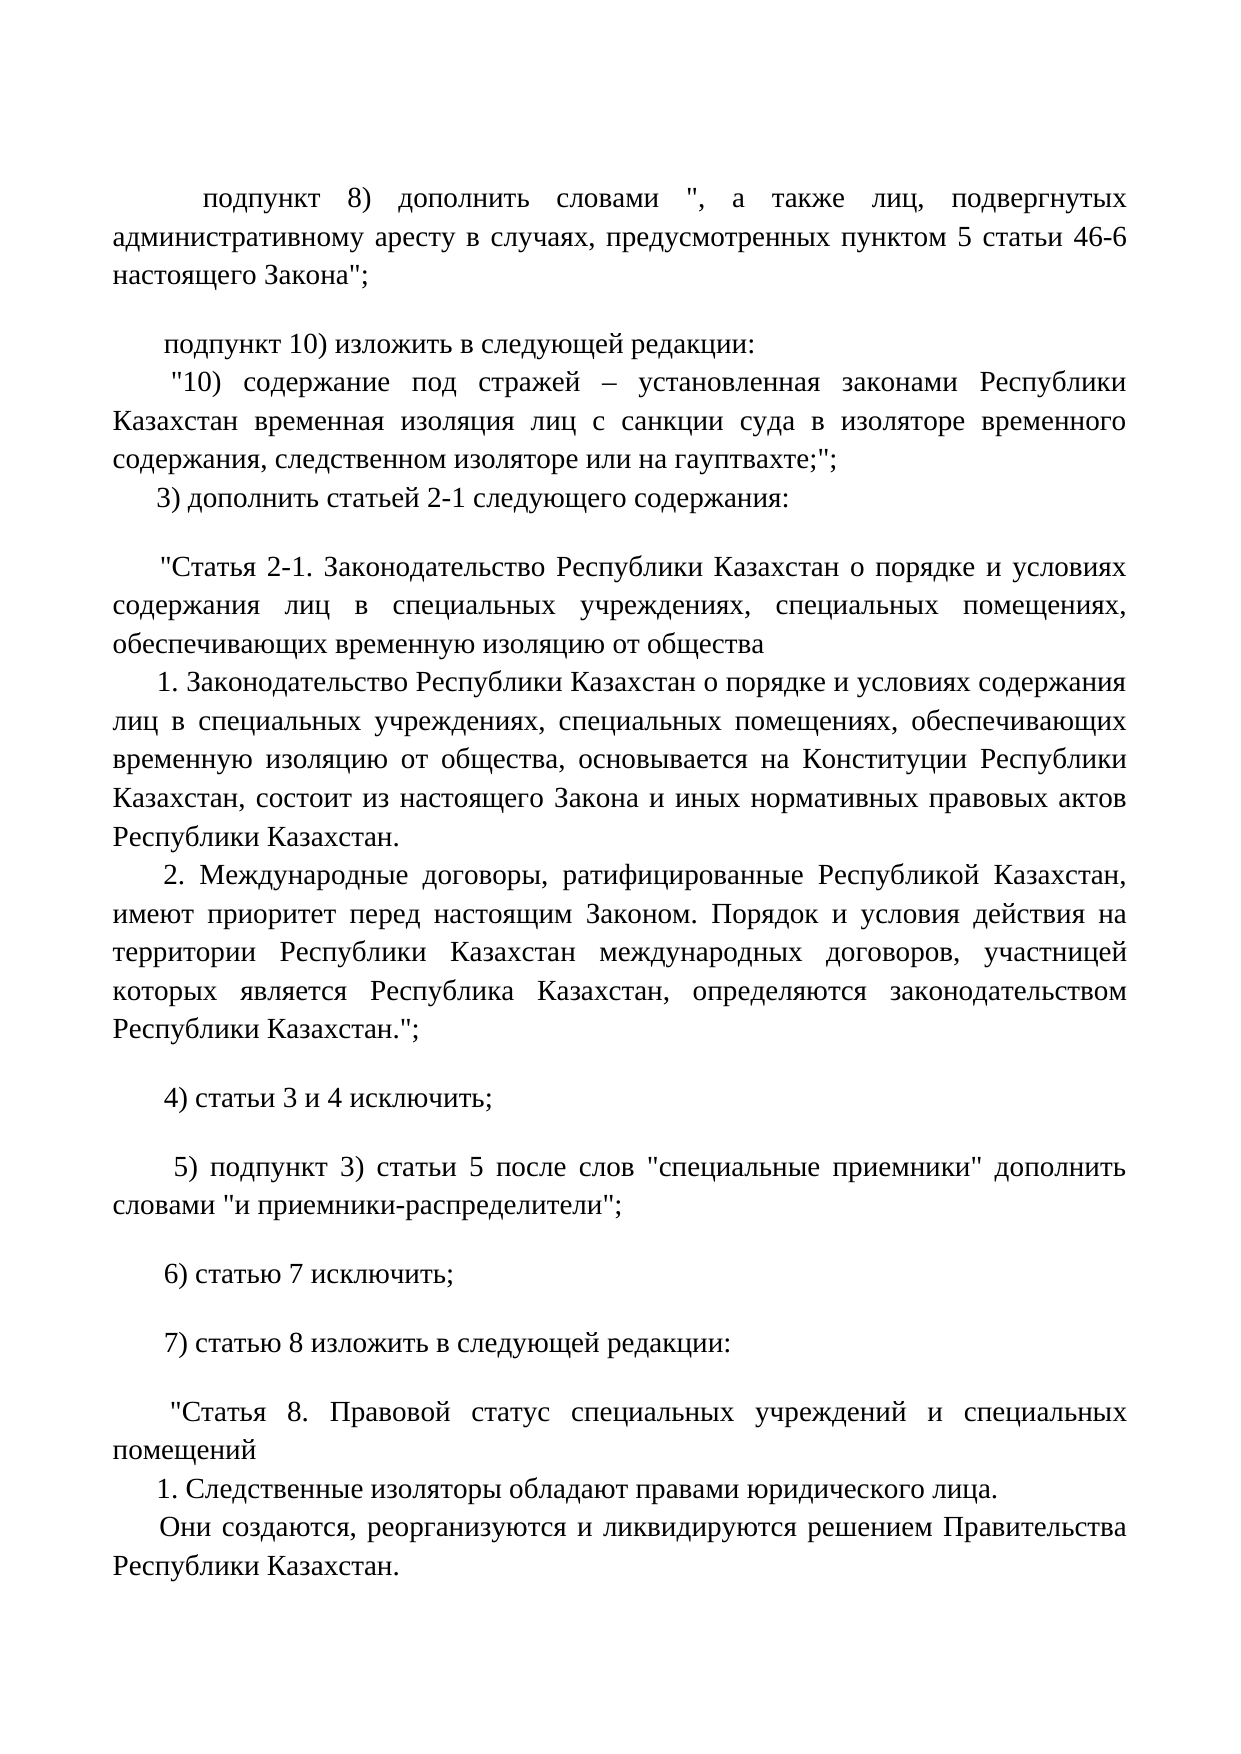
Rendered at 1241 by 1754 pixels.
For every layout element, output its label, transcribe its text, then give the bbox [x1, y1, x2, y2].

text 1. Следственные изоляторы обладают правами юридического лица. [112, 1471, 1128, 1504]
text Они создаются, реорганизуются и ликвидируются решением Правительства Республики Казахстан. [112, 1509, 1128, 1581]
text "Статья 8. Правовой статус специальных учреждений и специальных помещений [112, 1394, 1128, 1466]
text "Статья 2-1. Законодательство Республики Казахстан о порядке и условиях содержания лиц в специальных учреждениях, специальных помещениях, обеспечивающих временную изоляцию от общества [112, 549, 1128, 659]
text "10) содержание под стражей – установленная законами Республики Казахстан временная изоляция лиц с санкции суда в изоляторе временного содержания, следственном изоляторе или на гауптвахте;"; [112, 364, 1128, 475]
text подпункт 10) изложить в следующей редакции: [112, 326, 1128, 359]
text 6) статью 7 исключить; [112, 1256, 1128, 1290]
text 4) статьи 3 и 4 исключить; [112, 1080, 1128, 1114]
text 1. Законодательство Республики Казахстан о порядке и условиях содержания лиц в специальных учреждениях, специальных помещениях, обеспечивающих временную изоляцию от общества, основывается на Конституции Республики Казахстан, состоит из настоящего Закона и иных нормативных правовых актов Республики Казахстан. [112, 664, 1128, 852]
text 3) дополнить статьей 2-1 следующего содержания: [112, 480, 1128, 514]
text подпункт 8) дополнить словами ", а также лиц, подвергнутых административному аресту в случаях, предусмотренных пунктом 5 статьи 46-6 настоящего Закона"; [112, 180, 1128, 291]
text 7) статью 8 изложить в следующей редакции: [112, 1325, 1128, 1358]
text 5) подпункт 3) статьи 5 после слов "специальные приемники" дополнить словами "и приемники-распределители"; [112, 1149, 1128, 1221]
text 2. Международные договоры, ратифицированные Республикой Казахстан, имеют приоритет перед настоящим Законом. Порядок и условия действия на территории Республики Казахстан международных договоров, участницей которых является Республика Казахстан, определяются законодательством Республики Казахстан."; [112, 857, 1128, 1045]
